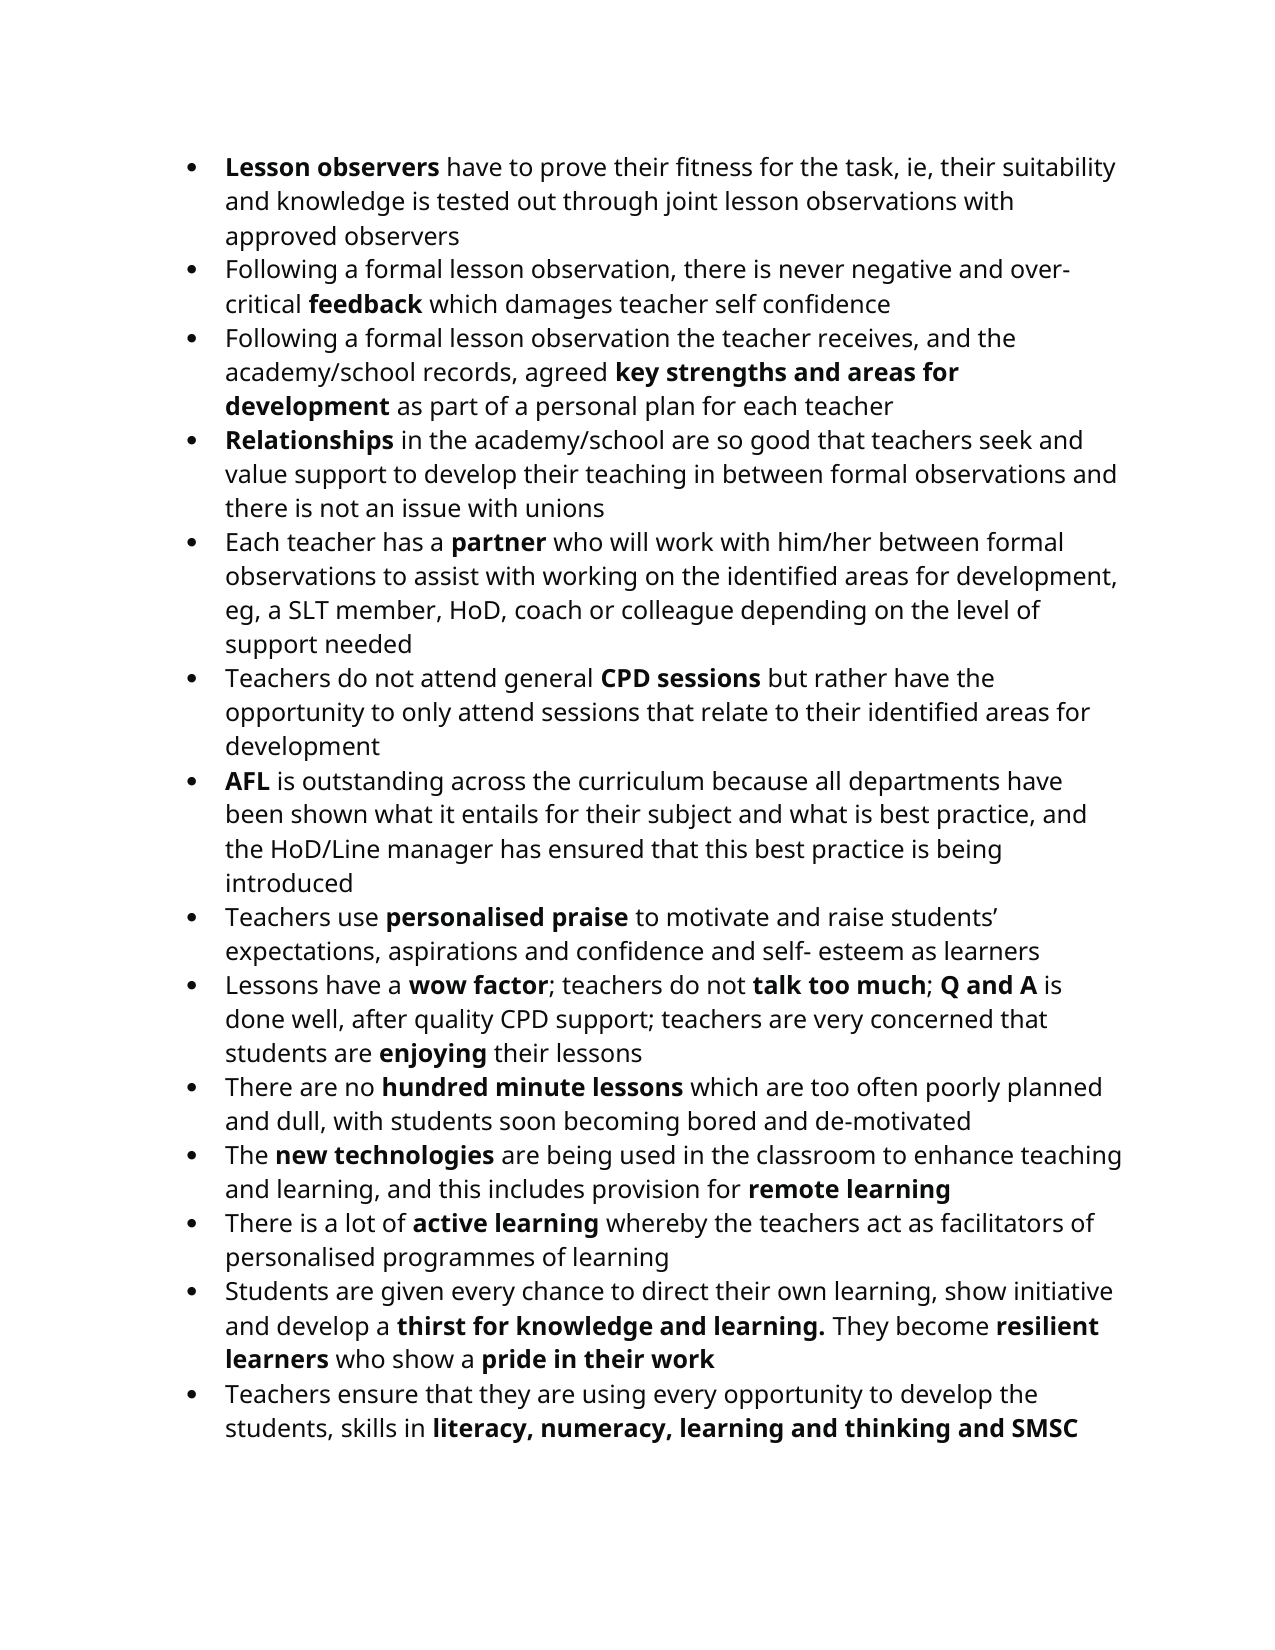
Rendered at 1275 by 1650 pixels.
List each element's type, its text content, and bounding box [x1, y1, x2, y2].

list There are no hundred minute lessons which are too often poorly planned and dull, with students soon becoming bored and de-motivated [187, 1070, 1125, 1138]
list There is a lot of active learning whereby the teachers act as facilitators of personalised programmes of learning [187, 1206, 1125, 1274]
list Following a formal lesson observation the teacher receives, and the academy/school records, agreed key strengths and areas for development as part of a personal plan for each teacher [187, 320, 1125, 422]
list Relationships in the academy/school are so good that teachers seek and value support to develop their teaching in between formal observations and there is not an issue with unions [187, 422, 1125, 525]
list Teachers ensure that they are using every opportunity to develop the students, skills in literacy, numeracy, learning and thinking and SMSC [187, 1376, 1125, 1444]
list Lesson observers have to prove their fitness for the task, ie, their suitability and knowledge is tested out through joint lesson observations with approved observers [187, 150, 1125, 252]
list AFL is outstanding across the curriculum because all departments have been shown what it entails for their subject and what is best practice, and the HoD/Line manager has ensured that this best practice is being introduced [187, 763, 1125, 899]
list Each teacher has a partner who will work with him/her between formal observations to assist with working on the identified areas for development, eg, a SLT member, HoD, coach or colleague depending on the level of support needed [187, 525, 1125, 661]
list Teachers do not attend general CPD sessions but rather have the opportunity to only attend sessions that relate to their identified areas for development [187, 661, 1125, 763]
list Following a formal lesson observation, there is never negative and over-critical feedback which damages teacher self confidence [187, 252, 1125, 320]
list Teachers use personalised praise to motivate and raise students’ expectations, aspirations and confidence and self- esteem as learners [187, 899, 1125, 967]
list Lessons have a wow factor; teachers do not talk too much; Q and A is done well, after quality CPD support; teachers are very concerned that students are enjoying their lessons [187, 967, 1125, 1070]
list The new technologies are being used in the classroom to enhance teaching and learning, and this includes provision for remote learning [187, 1138, 1125, 1206]
list Students are given every chance to direct their own learning, show initiative and develop a thirst for knowledge and learning. They become resilient learners who show a pride in their work [187, 1274, 1125, 1376]
